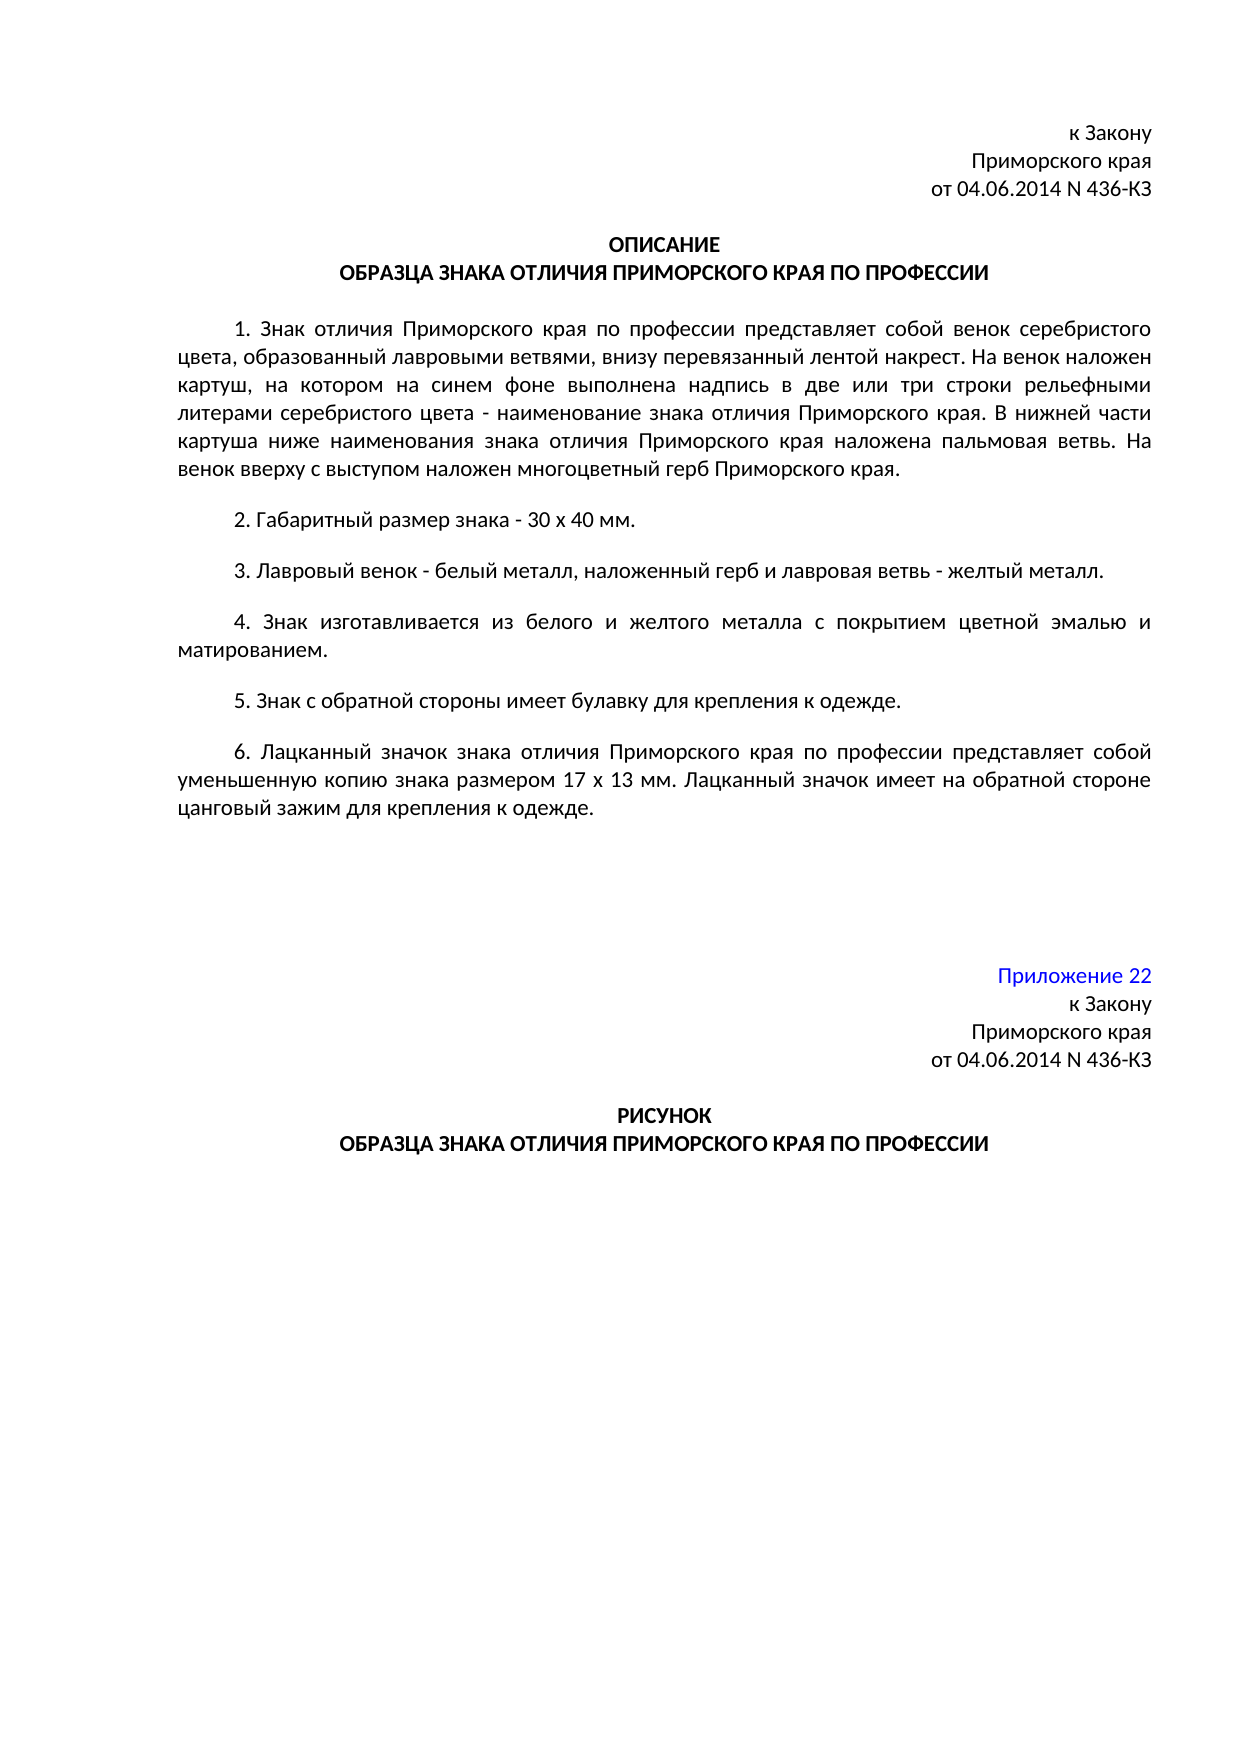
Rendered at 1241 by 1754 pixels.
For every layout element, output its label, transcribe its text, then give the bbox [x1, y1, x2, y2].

text от 04.06.2014 N 436-КЗ [177, 174, 1152, 202]
text 6. Лацканный значок знака отличия Приморского края по профессии представляет собой уменьшенную копию знака размером 17 x 13 мм. Лацканный значок имеет на обратной стороне цанговый зажим для крепления к одежде. [177, 737, 1152, 821]
title ОБРАЗЦА ЗНАКА ОТЛИЧИЯ ПРИМОРСКОГО КРАЯ ПО ПРОФЕССИИ [177, 1129, 1152, 1157]
text к Закону [177, 989, 1152, 1017]
title ОПИСАНИЕ [177, 230, 1152, 258]
text Приморского края [177, 1017, 1152, 1045]
text от 04.06.2014 N 436-КЗ [177, 1045, 1152, 1073]
text Приложение 22 [177, 961, 1152, 989]
title РИСУНОК [177, 1101, 1152, 1129]
text 2. Габаритный размер знака - 30 x 40 мм. [177, 505, 1152, 533]
title ОБРАЗЦА ЗНАКА ОТЛИЧИЯ ПРИМОРСКОГО КРАЯ ПО ПРОФЕССИИ [177, 258, 1152, 286]
text 3. Лавровый венок - белый металл, наложенный герб и лавровая ветвь - желтый металл. [177, 556, 1152, 584]
text 4. Знак изготавливается из белого и желтого металла с покрытием цветной эмалью и матированием. [177, 607, 1152, 663]
text 5. Знак с обратной стороны имеет булавку для крепления к одежде. [177, 686, 1152, 714]
text к Закону [177, 118, 1152, 146]
text 1. Знак отличия Приморского края по профессии представляет собой венок серебристого цвета, образованный лавровыми ветвями, внизу перевязанный лентой накрест. На венок наложен картуш, на котором на синем фоне выполнена надпись в две или три строки рельефными литерами серебристого цвета - наименование знака отличия Приморского края. В нижней части картуша ниже наименования знака отличия Приморского края наложена пальмовая ветвь. На венок вверху с выступом наложен многоцветный герб Приморского края. [177, 314, 1152, 482]
text Приморского края [177, 146, 1152, 174]
